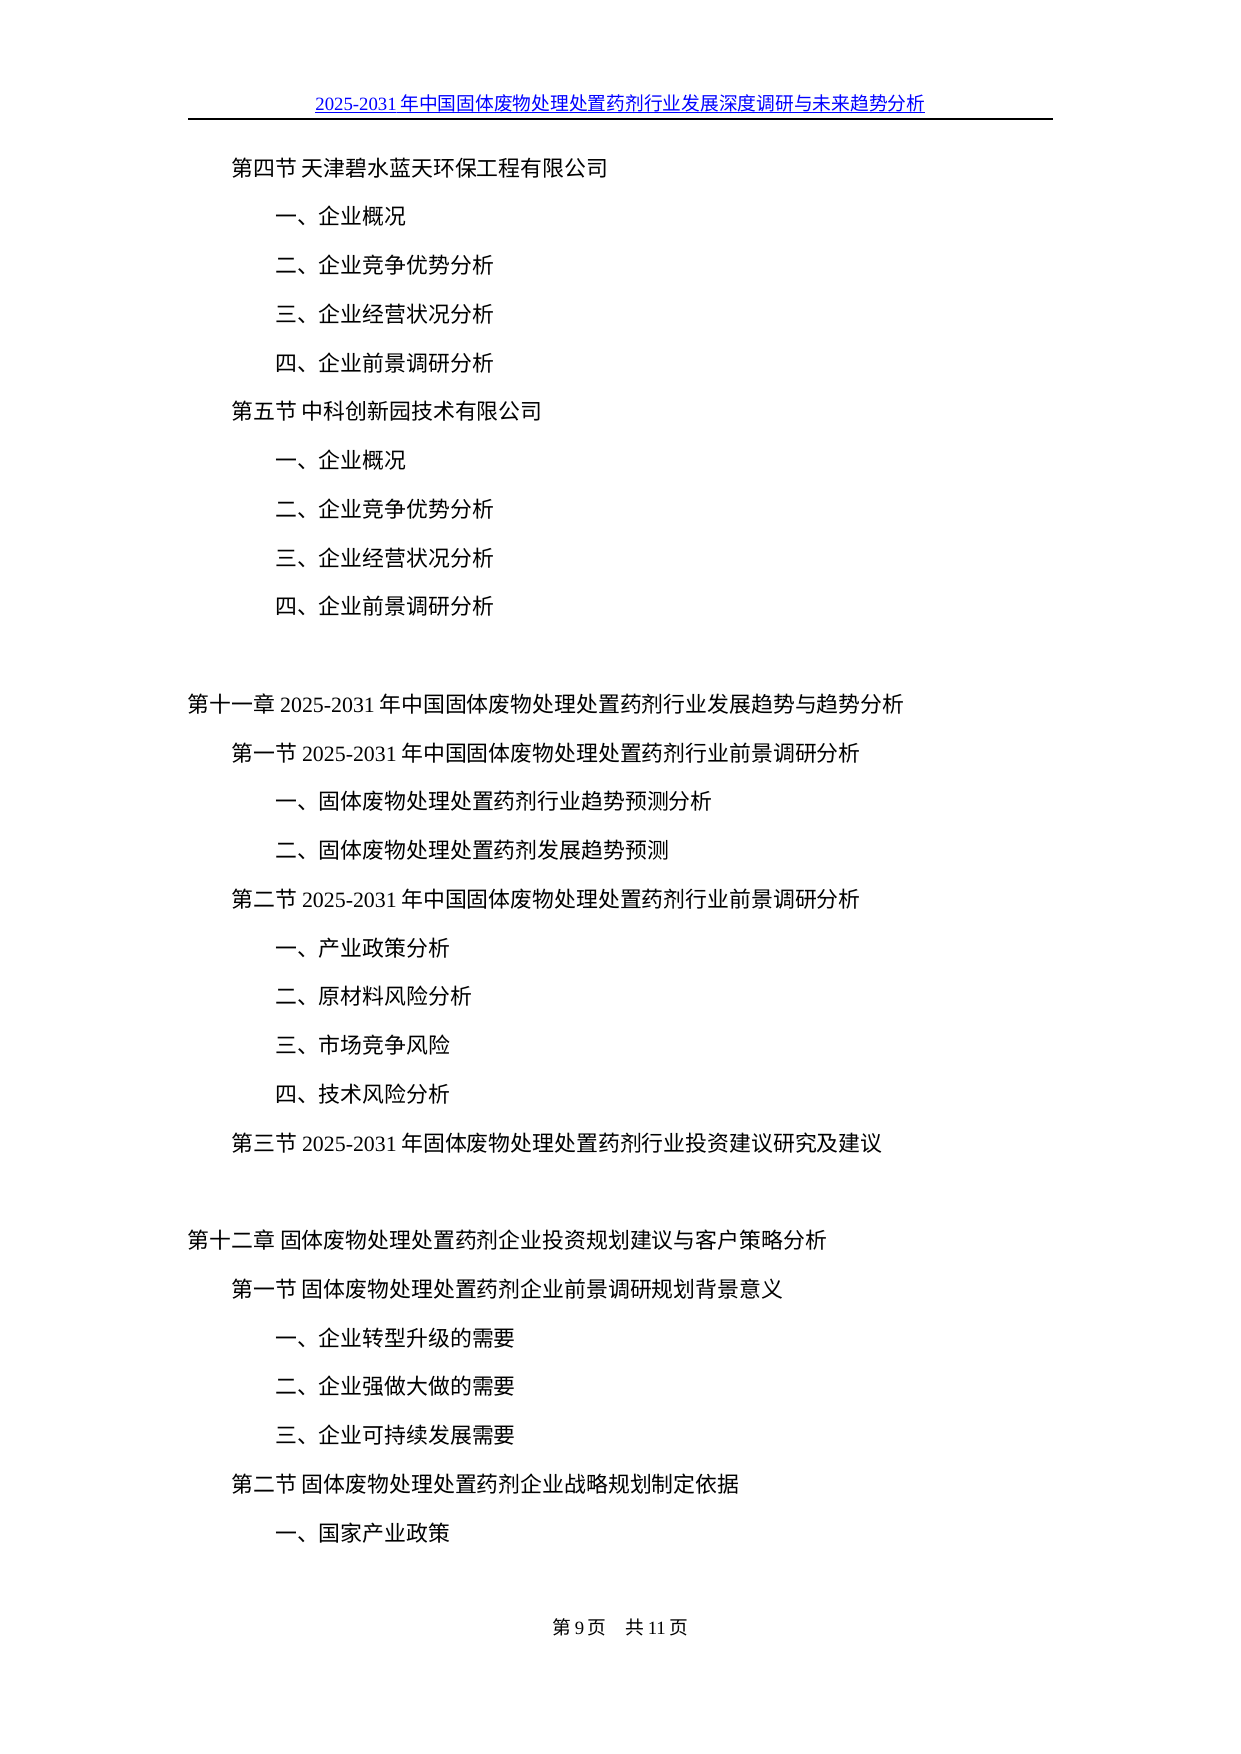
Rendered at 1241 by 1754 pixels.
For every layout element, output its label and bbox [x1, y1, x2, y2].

text [187, 150, 1053, 1548]
